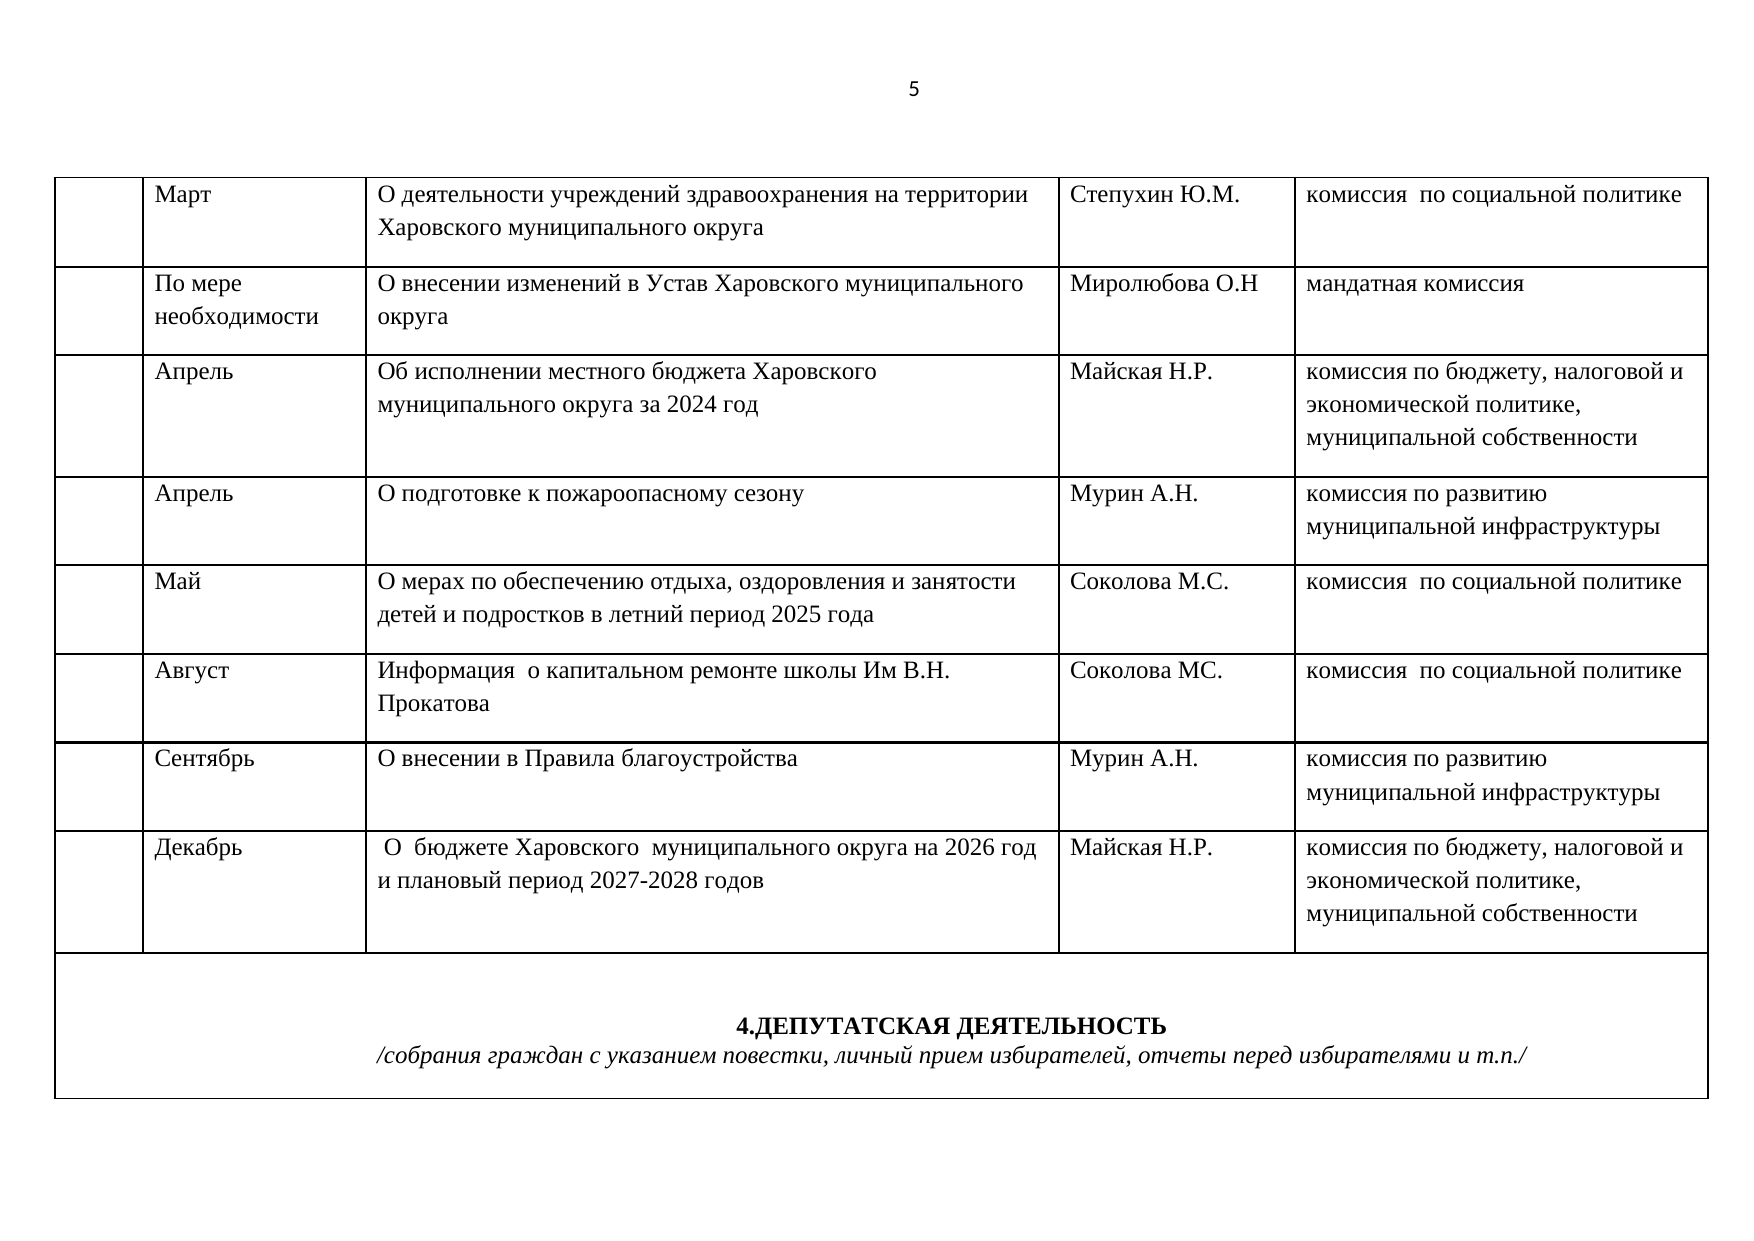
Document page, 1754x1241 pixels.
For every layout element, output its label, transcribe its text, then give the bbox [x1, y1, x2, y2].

table_cell Об исполнении местного бюджета Харовского муниципального округа за 2024 год [367, 356, 1058, 476]
table_cell [56, 832, 142, 952]
table_cell [56, 478, 142, 564]
table_cell комиссия по бюджету, налоговой и экономической политике, муниципальной собственности [1296, 832, 1707, 952]
table_cell О бюджете Харовского муниципального округа на 2026 год и плановый период 2027-2028 годов [367, 832, 1058, 952]
table_cell Март [144, 178, 365, 266]
table_cell Апрель [144, 478, 365, 564]
table_cell Миролюбова О.Н [1060, 268, 1294, 354]
table_cell [56, 356, 142, 476]
table_cell комиссия по развитию муниципальной инфраструктуры [1296, 744, 1707, 830]
table_cell [56, 655, 142, 741]
table_cell О подготовке к пожароопасному сезону [367, 478, 1058, 564]
table_cell Соколова М.С. [1060, 566, 1294, 653]
table_cell О мерах по обеспечению отдыха, оздоровления и занятости детей и подростков в летний период 2025 года [367, 566, 1058, 653]
table_cell [56, 268, 142, 354]
table_cell Информация о капитальном ремонте школы Им В.Н. Прокатова [367, 655, 1058, 741]
table_cell комиссия по бюджету, налоговой и экономической политике, муниципальной собственности [1296, 356, 1707, 476]
table_cell комиссия по социальной политике [1296, 566, 1707, 653]
table_cell Степухин Ю.М. [1060, 178, 1294, 266]
table_cell О внесении в Правила благоустройства [367, 744, 1058, 830]
table_cell Майская Н.Р. [1060, 356, 1294, 476]
table_cell Мурин А.Н. [1060, 478, 1294, 564]
table_cell Мурин А.Н. [1060, 744, 1294, 830]
table_cell По мере необходимости [144, 268, 365, 354]
table_cell комиссия по развитию муниципальной инфраструктуры [1296, 478, 1707, 564]
table_cell Декабрь [144, 832, 365, 952]
table_cell 4.ДЕПУТАТСКАЯ ДЕЯТЕЛЬНОСТЬ /собрания граждан с указанием повестки, личный прием избирателей, отчеты перед избирателями и т.п./ [56, 954, 1707, 1097]
table_cell [56, 744, 142, 830]
table_cell комиссия по социальной политике [1296, 655, 1707, 741]
table_cell Майская Н.Р. [1060, 832, 1294, 952]
table_cell О внесении изменений в Устав Харовского муниципального округа [367, 268, 1058, 354]
table_cell Сентябрь [144, 744, 365, 830]
table_cell [56, 566, 142, 653]
table_cell [56, 178, 142, 266]
table_cell Соколова МС. [1060, 655, 1294, 741]
table_cell О деятельности учреждений здравоохранения на территории Харовского муниципального округа [367, 178, 1058, 266]
table_cell Август [144, 655, 365, 741]
table_cell Апрель [144, 356, 365, 476]
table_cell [1296, 178, 1707, 266]
table_cell Май [144, 566, 365, 653]
table_cell мандатная комиссия [1296, 268, 1707, 354]
